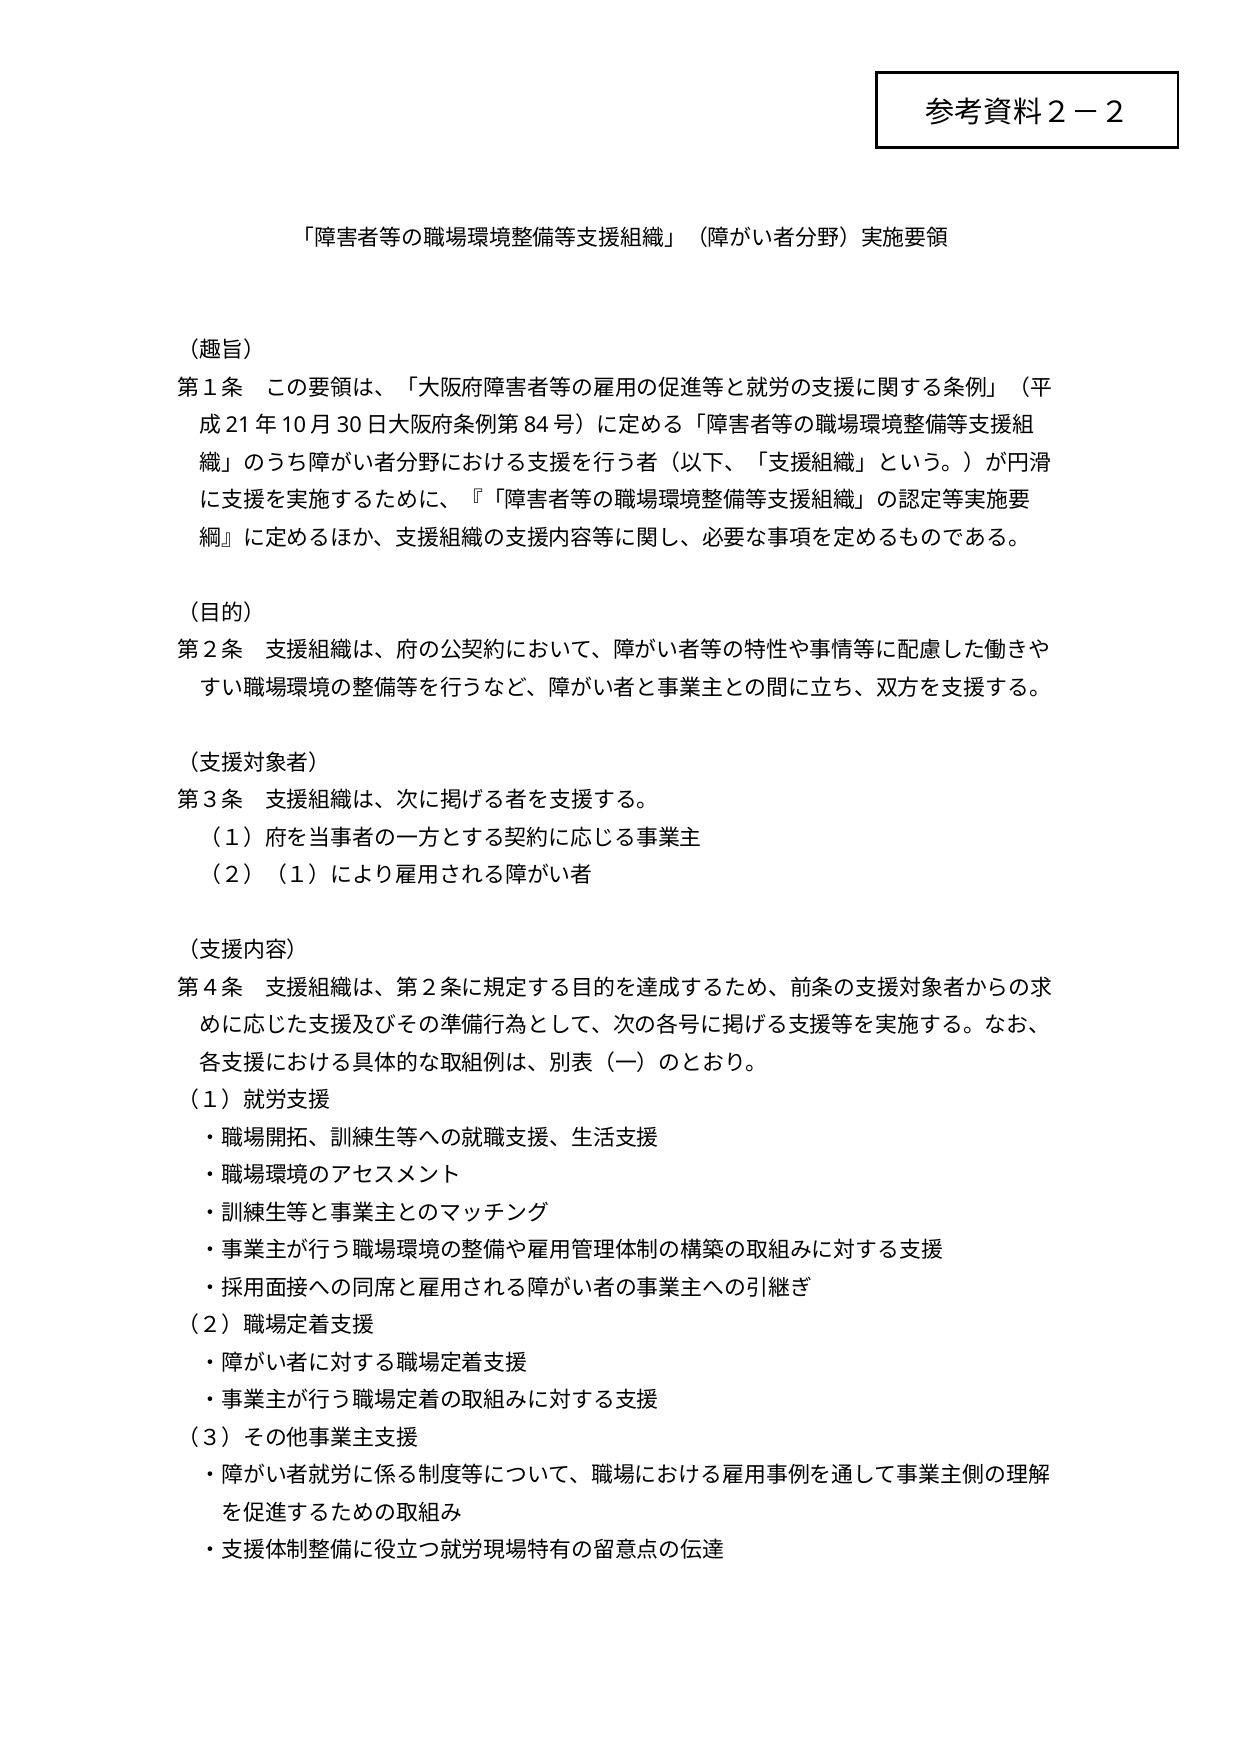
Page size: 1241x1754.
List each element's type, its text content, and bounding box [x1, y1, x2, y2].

text （趣旨） [177, 329, 1063, 367]
text 第３条 支援組織は、次に掲げる者を支援する。 [177, 779, 1063, 817]
text （２）（１）により雇用される障がい者 [177, 854, 1063, 892]
text （１）就労支援 [177, 1079, 1063, 1117]
text ・採用面接への同席と雇用される障がい者の事業主への引継ぎ [177, 1267, 1063, 1304]
text ・支援体制整備に役立つ就労現場特有の留意点の伝達 [177, 1529, 1063, 1567]
text ・事業主が行う職場定着の取組みに対する支援 [177, 1379, 1063, 1417]
text ・職場開拓、訓練生等への就職支援、生活支援 [177, 1117, 1063, 1154]
text （１）府を当事者の一方とする契約に応じる事業主 [177, 817, 1063, 854]
text （支援対象者） [177, 742, 1063, 779]
text 第２条 支援組織は、府の公契約において、障がい者等の特性や事情等に配慮した働きやすい職場環境の整備等を行うなど、障がい者と事業主との間に立ち、双方を支援する。 [177, 629, 1063, 704]
text （目的） [177, 592, 1063, 629]
text （支援内容） [177, 929, 1063, 967]
text ・障がい者に対する職場定着支援 [177, 1342, 1063, 1379]
text （３）その他事業主支援 [177, 1417, 1063, 1454]
text ・事業主が行う職場環境の整備や雇用管理体制の構築の取組みに対する支援 [177, 1229, 1063, 1267]
text ・障がい者就労に係る制度等について、職場における雇用事例を通して事業主側の理解を促進するための取組み [199, 1454, 1063, 1529]
text 第１条 この要領は、「大阪府障害者等の雇用の促進等と就労の支援に関する条例」（平成21年10月30日大阪府条例第84号）に定める「障害者等の職場環境整備等支援組織」のうち障がい者分野における支援を行う者（以下、「支援組織」という。）が円滑に支援を実施するために、『「障害者等の職場環境整備等支援組織」の認定等実施要綱』に定めるほか、支援組織の支援内容等に関し、必要な事項を定めるものである。 [177, 367, 1063, 554]
text ・訓練生等と事業主とのマッチング [177, 1192, 1063, 1229]
text 「障害者等の職場環境整備等支援組織」（障がい者分野）実施要領 [177, 217, 1063, 254]
text 第４条 支援組織は、第２条に規定する目的を達成するため、前条の支援対象者からの求めに応じた支援及びその準備行為として、次の各号に掲げる支援等を実施する。なお、各支援における具体的な取組例は、別表（一）のとおり。 [177, 967, 1063, 1079]
text ・職場環境のアセスメント [177, 1154, 1063, 1192]
text （２）職場定着支援 [177, 1304, 1063, 1342]
